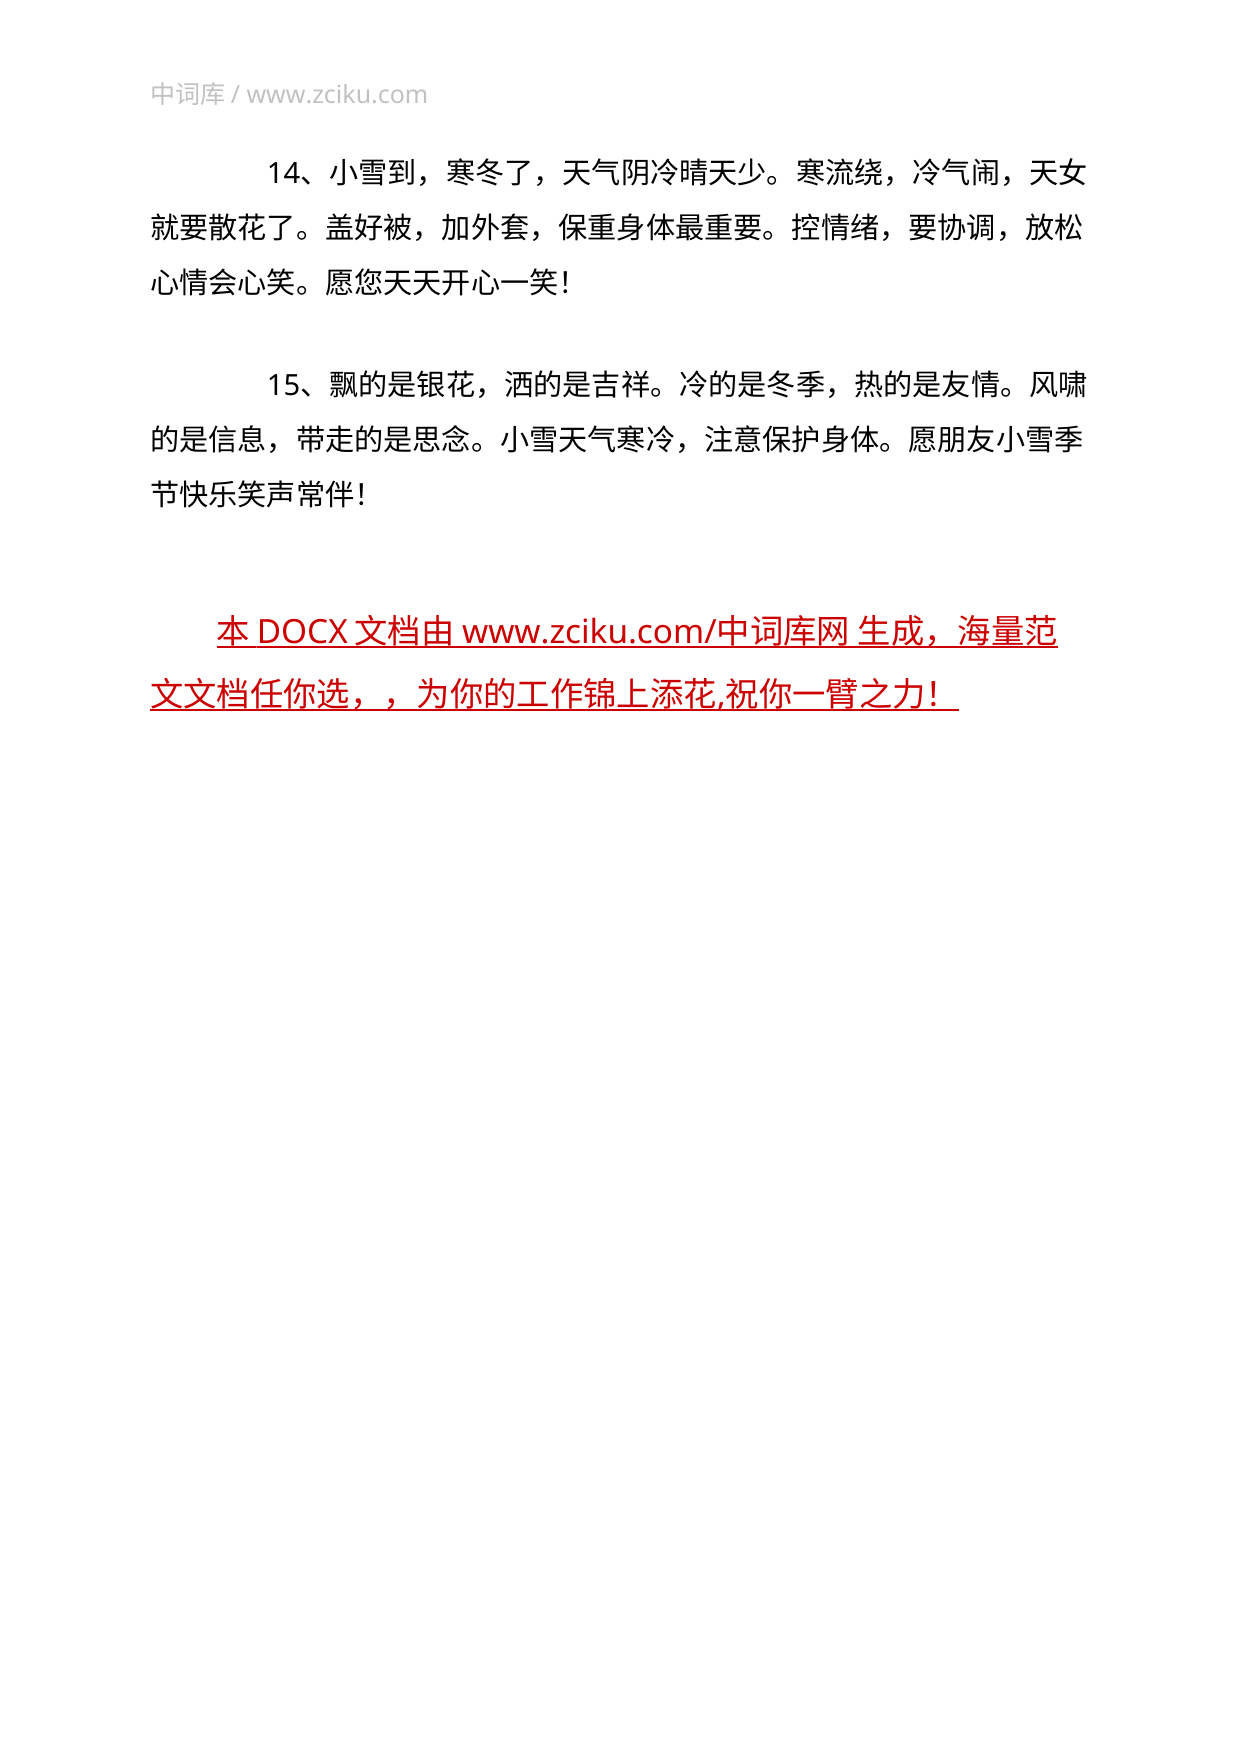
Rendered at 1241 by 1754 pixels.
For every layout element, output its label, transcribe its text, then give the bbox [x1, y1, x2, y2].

text 14、小雪到，寒冬了，天气阴冷晴天少。寒流绕，冷气闹，天女就要散花了。盖好被，加外套，保重身体最重要。控情绪，要协调，放松心情会心笑。愿您天天开心一笑！ [150, 150, 1090, 302]
text 本DOCX文档由 www.zciku.com/中词库网 生成，海量范文文档任你选，，为你的工作锦上添花,祝你一臂之力！ [150, 604, 1090, 716]
text 15、飘的是银花，洒的是吉祥。冷的是冬季，热的是友情。风啸的是信息，带走的是思念。小雪天气寒冷，注意保护身体。愿朋友小雪季节快乐笑声常伴！ [150, 362, 1090, 514]
